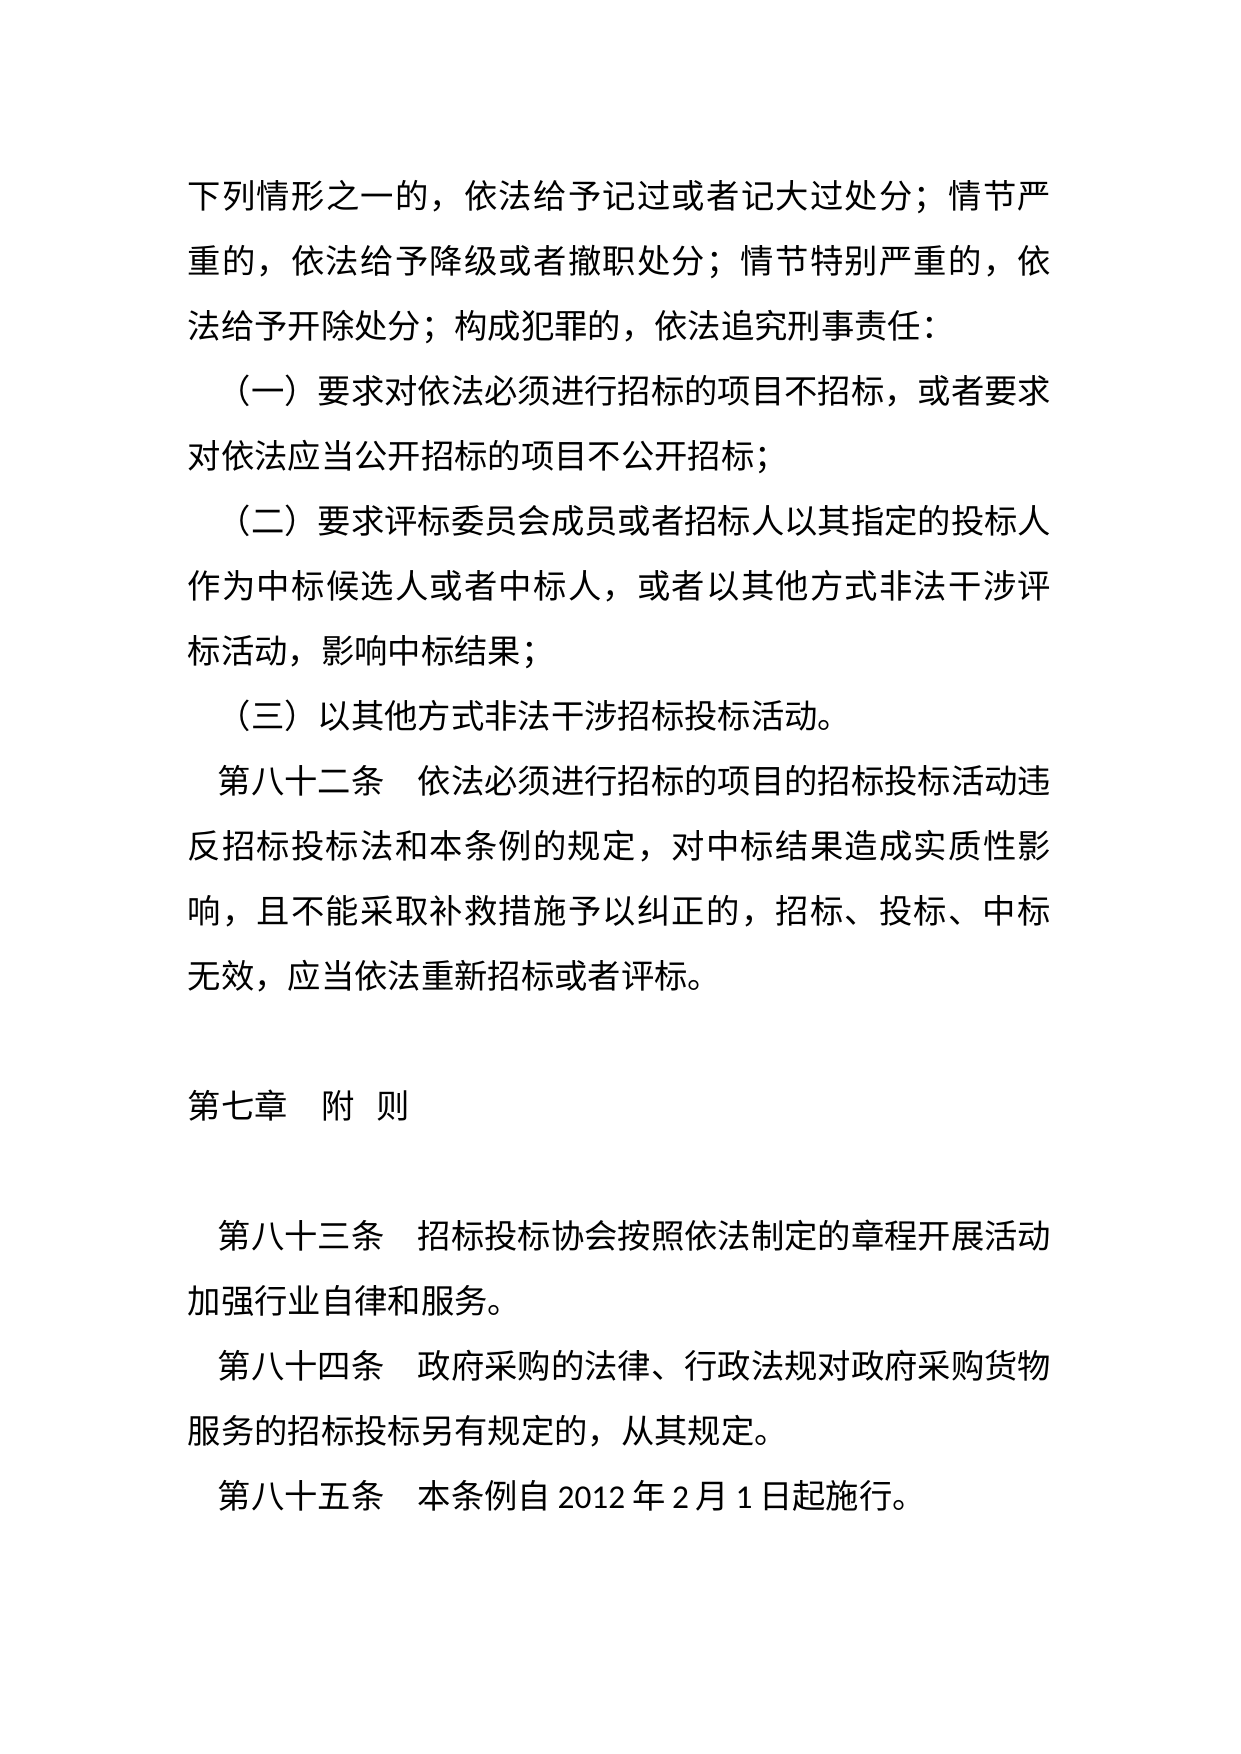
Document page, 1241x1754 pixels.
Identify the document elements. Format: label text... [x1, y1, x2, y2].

text （一）要求对依法必须进行招标的项目不招标，或者要求对依法应当公开招标的项目不公开招标； [187, 357, 1053, 487]
text 第八十四条 政府采购的法律、行政法规对政府采购货物、服务的招标投标另有规定的，从其规定。 [187, 1332, 1053, 1462]
text 第八十五条 本条例自2012年2月1日起施行。 [187, 1462, 1053, 1527]
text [187, 162, 1053, 357]
text 第七章 附 则 [187, 1072, 1053, 1137]
text （二）要求评标委员会成员或者招标人以其指定的投标人作为中标候选人或者中标人，或者以其他方式非法干涉评标活动，影响中标结果； [187, 487, 1053, 682]
text 第八十二条 依法必须进行招标的项目的招标投标活动违反招标投标法和本条例的规定，对中标结果造成实质性影响，且不能采取补救措施予以纠正的，招标、投标、中标无效，应当依法重新招标或者评标。 [187, 747, 1053, 1007]
text （三）以其他方式非法干涉招标投标活动。 [187, 682, 1053, 747]
text 第八十三条 招标投标协会按照依法制定的章程开展活动，加强行业自律和服务。 [187, 1202, 1053, 1332]
